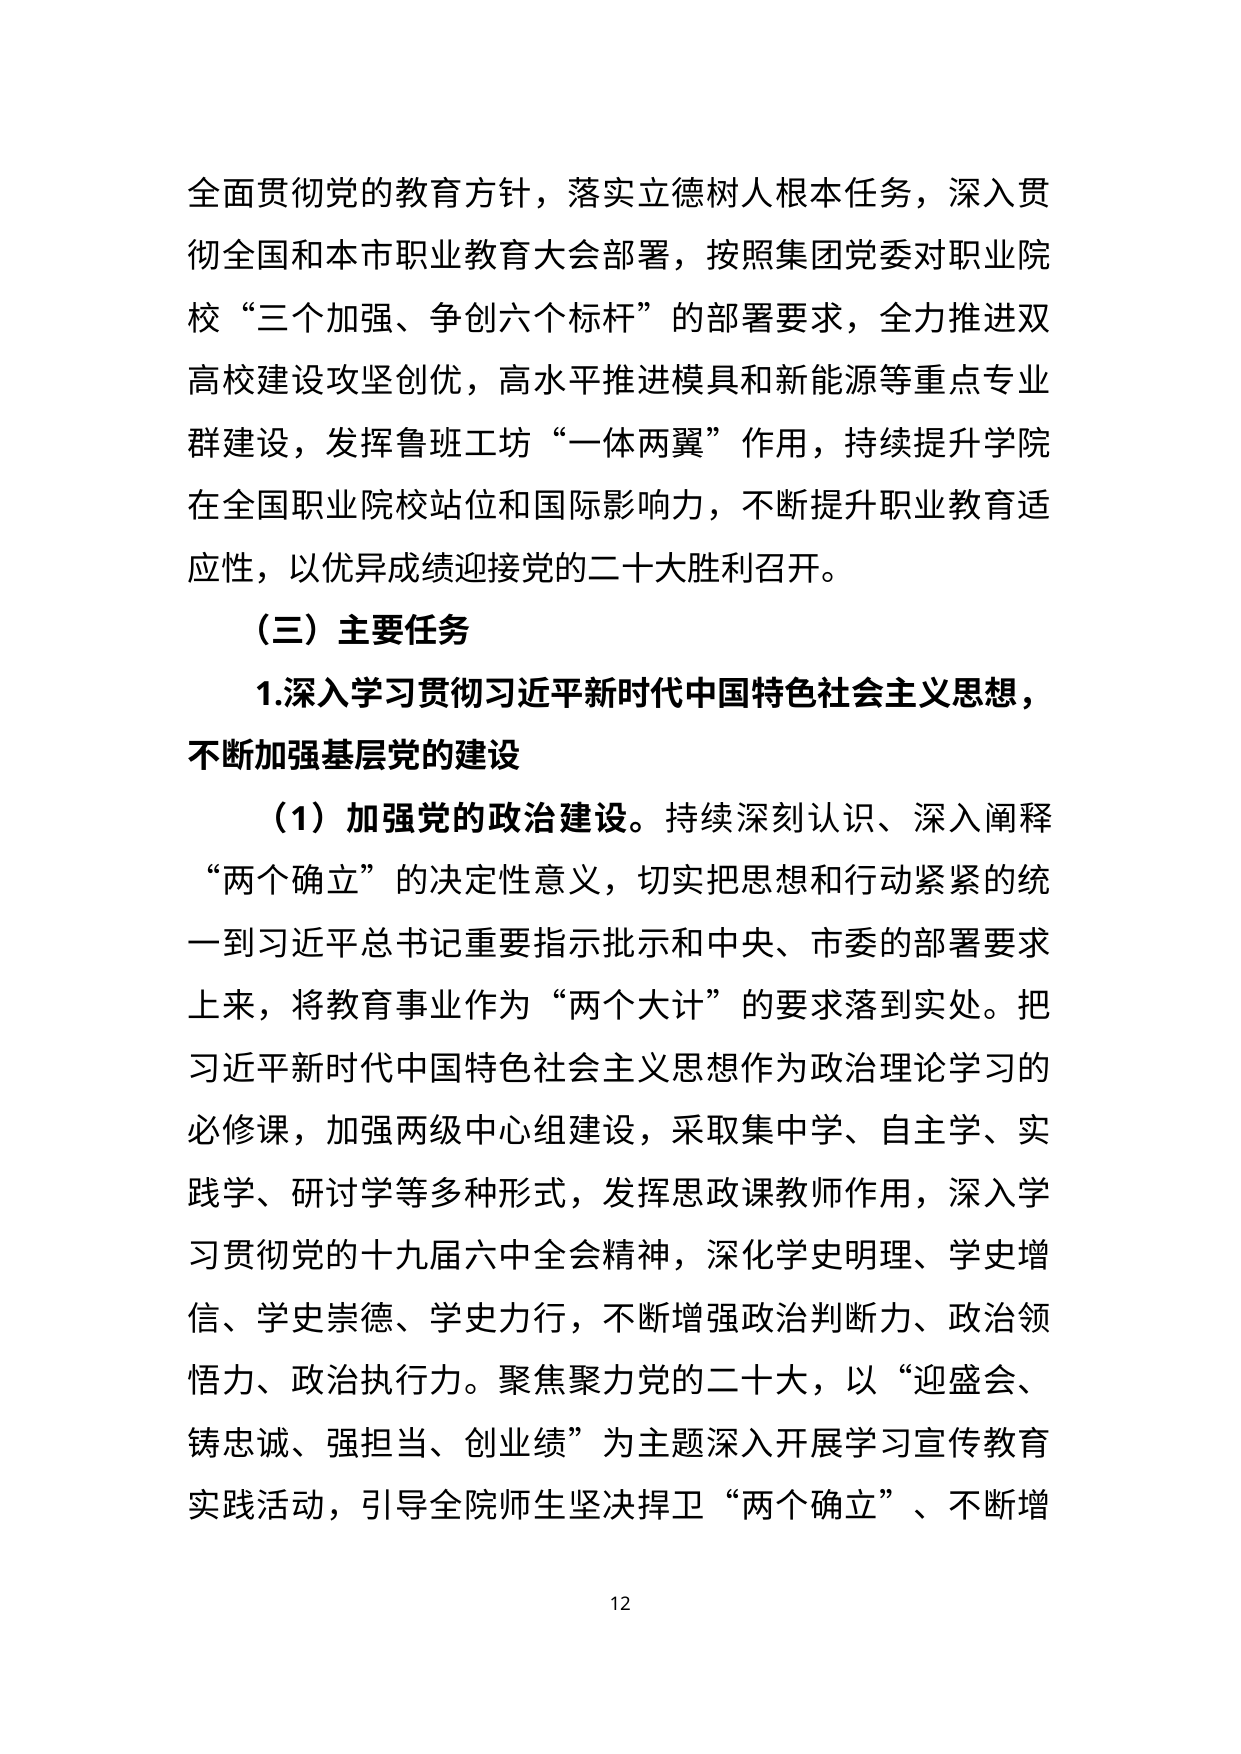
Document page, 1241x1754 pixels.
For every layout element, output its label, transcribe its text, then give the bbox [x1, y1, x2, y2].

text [187, 155, 1053, 593]
text 1.深入学习贯彻习近平新时代中国特色社会主义思想，不断加强基层党的建设 [187, 655, 1053, 780]
text （三）主要任务 [187, 593, 1053, 655]
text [187, 780, 1053, 1530]
